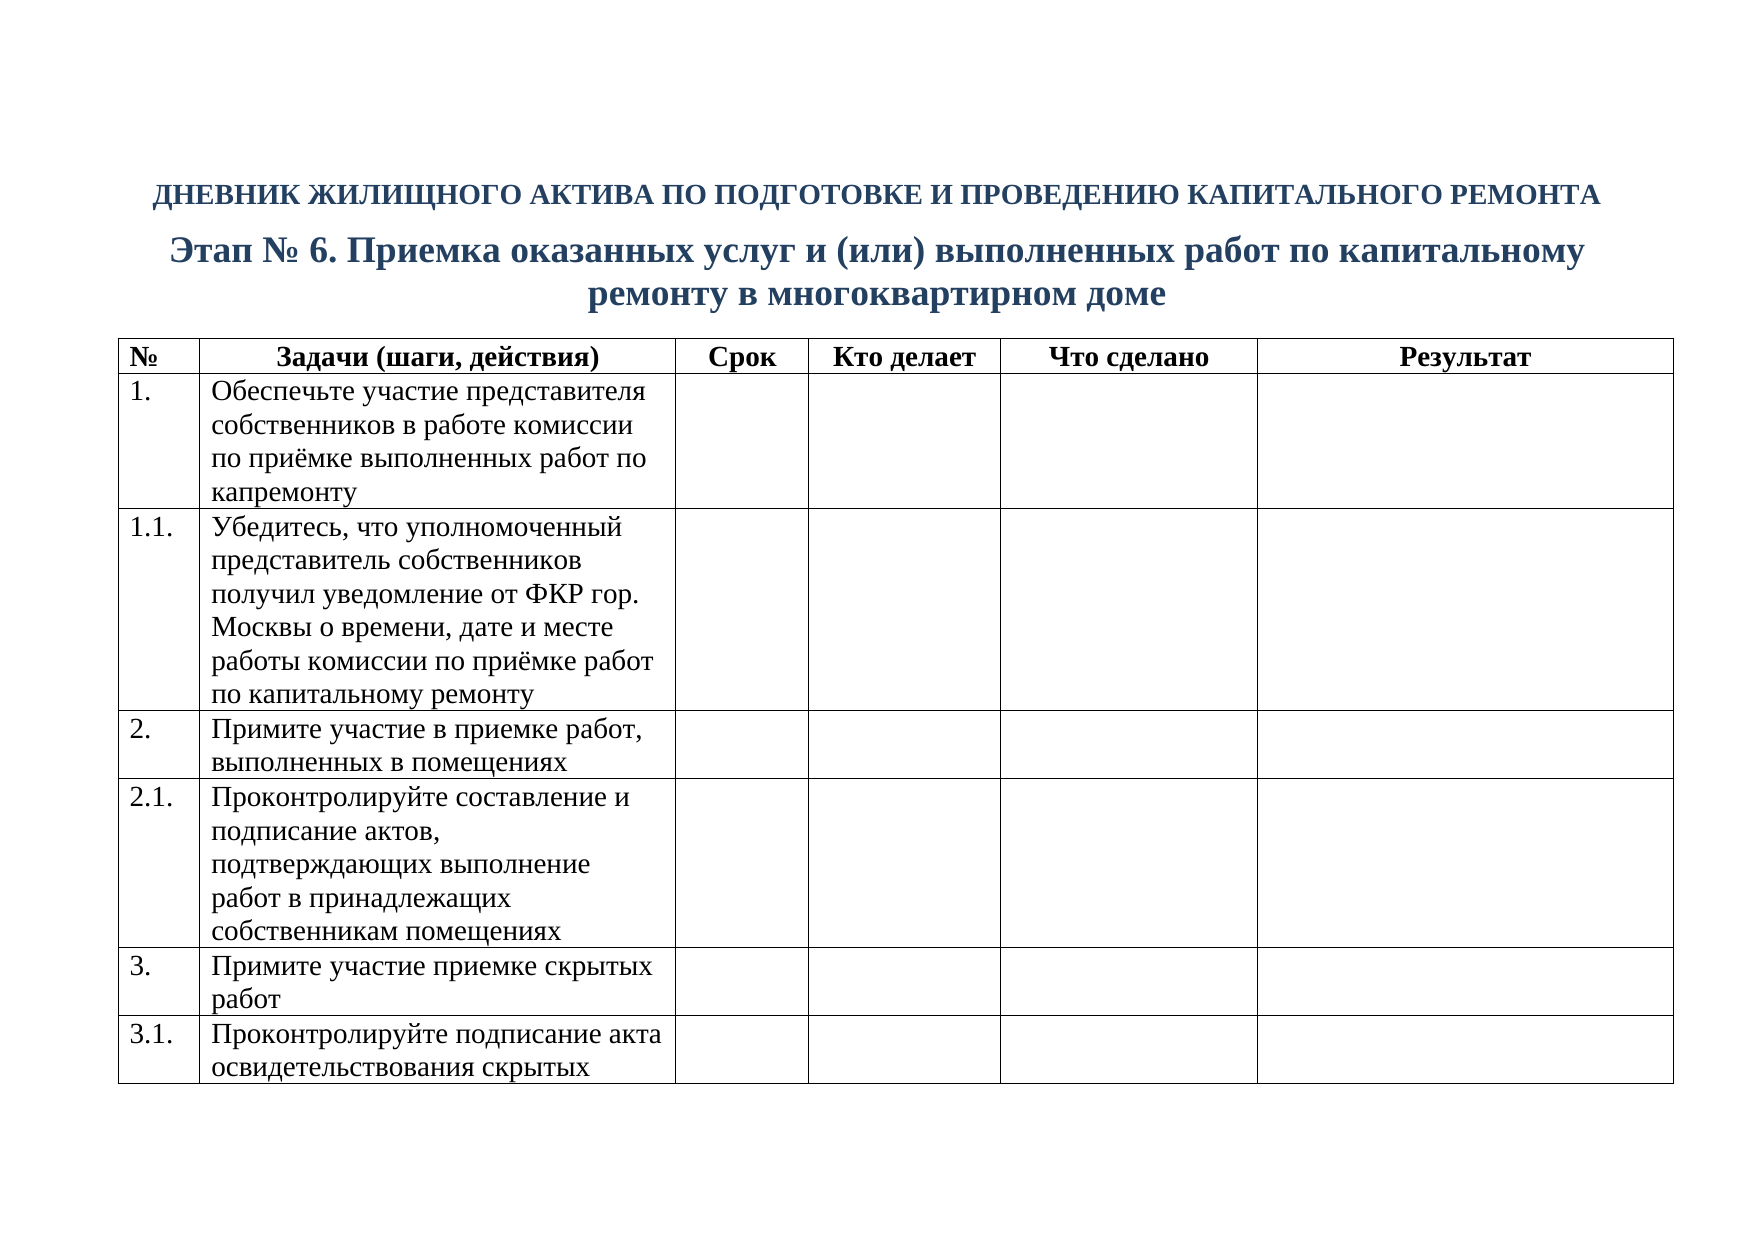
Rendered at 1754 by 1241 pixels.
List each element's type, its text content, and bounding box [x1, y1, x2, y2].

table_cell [200, 1016, 675, 1083]
table_cell [676, 374, 808, 508]
table_cell [1001, 1016, 1257, 1083]
table_cell [809, 509, 1000, 710]
table_cell [1001, 509, 1257, 710]
table_cell [1001, 374, 1257, 508]
table_cell [1258, 509, 1673, 710]
table_cell [809, 779, 1000, 947]
table_cell [1258, 374, 1673, 508]
table_cell [676, 711, 808, 778]
table_cell 3. [119, 948, 199, 1015]
table_cell Проконтролируйте составление и подписание актов, подтверждающих выполнение работ в принадлежащих собственникам помещениях [200, 779, 675, 947]
table_header № [119, 339, 199, 372]
text Дневник жилищного актива по подготовке и проведению капитального ремонта [118, 177, 1636, 211]
table_cell Обеспечьте участие представителя собственников в работе комиссии по приёмке выполненных работ по капремонту [200, 374, 675, 508]
table_cell Примите участие в приемке работ, выполненных в помещениях [200, 711, 675, 778]
table_cell Убедитесь, что уполномоченный представитель собственников получил уведомление от ФКР гор. Москвы о времени, дате и месте работы комиссии по приёмке работ по капитальному ремонту [200, 509, 675, 710]
table_header Кто делает [809, 339, 1000, 372]
table_cell [1001, 948, 1257, 1015]
table_cell [809, 711, 1000, 778]
table_cell 1.1. [119, 509, 199, 710]
table_cell [809, 948, 1000, 1015]
table_cell [809, 1016, 1000, 1083]
table_cell [1001, 779, 1257, 947]
table_cell [676, 779, 808, 947]
table_cell [1001, 711, 1257, 778]
table_cell 2. [119, 711, 199, 778]
table_cell [1258, 779, 1673, 947]
table_header Срок [676, 339, 808, 372]
table_cell 1. [119, 374, 199, 508]
table_cell Примите участие приемке скрытых работ [200, 948, 675, 1015]
text Этап № 6. Приемка оказанных услуг и (или) выполненных работ по капитальному ремонту в многоквартирном доме [118, 227, 1636, 314]
table_cell [1258, 948, 1673, 1015]
table_cell 2.1. [119, 779, 199, 947]
table_cell [676, 509, 808, 710]
table_cell 3.1. [119, 1016, 199, 1083]
table_header Что сделано [1001, 339, 1257, 372]
table_header Результат [1258, 339, 1673, 372]
table_cell [676, 948, 808, 1015]
table_cell [676, 1016, 808, 1083]
table_header Задачи (шаги, действия) [200, 339, 675, 372]
table_cell [1258, 1016, 1673, 1083]
table_cell [1258, 711, 1673, 778]
table_cell [809, 374, 1000, 508]
